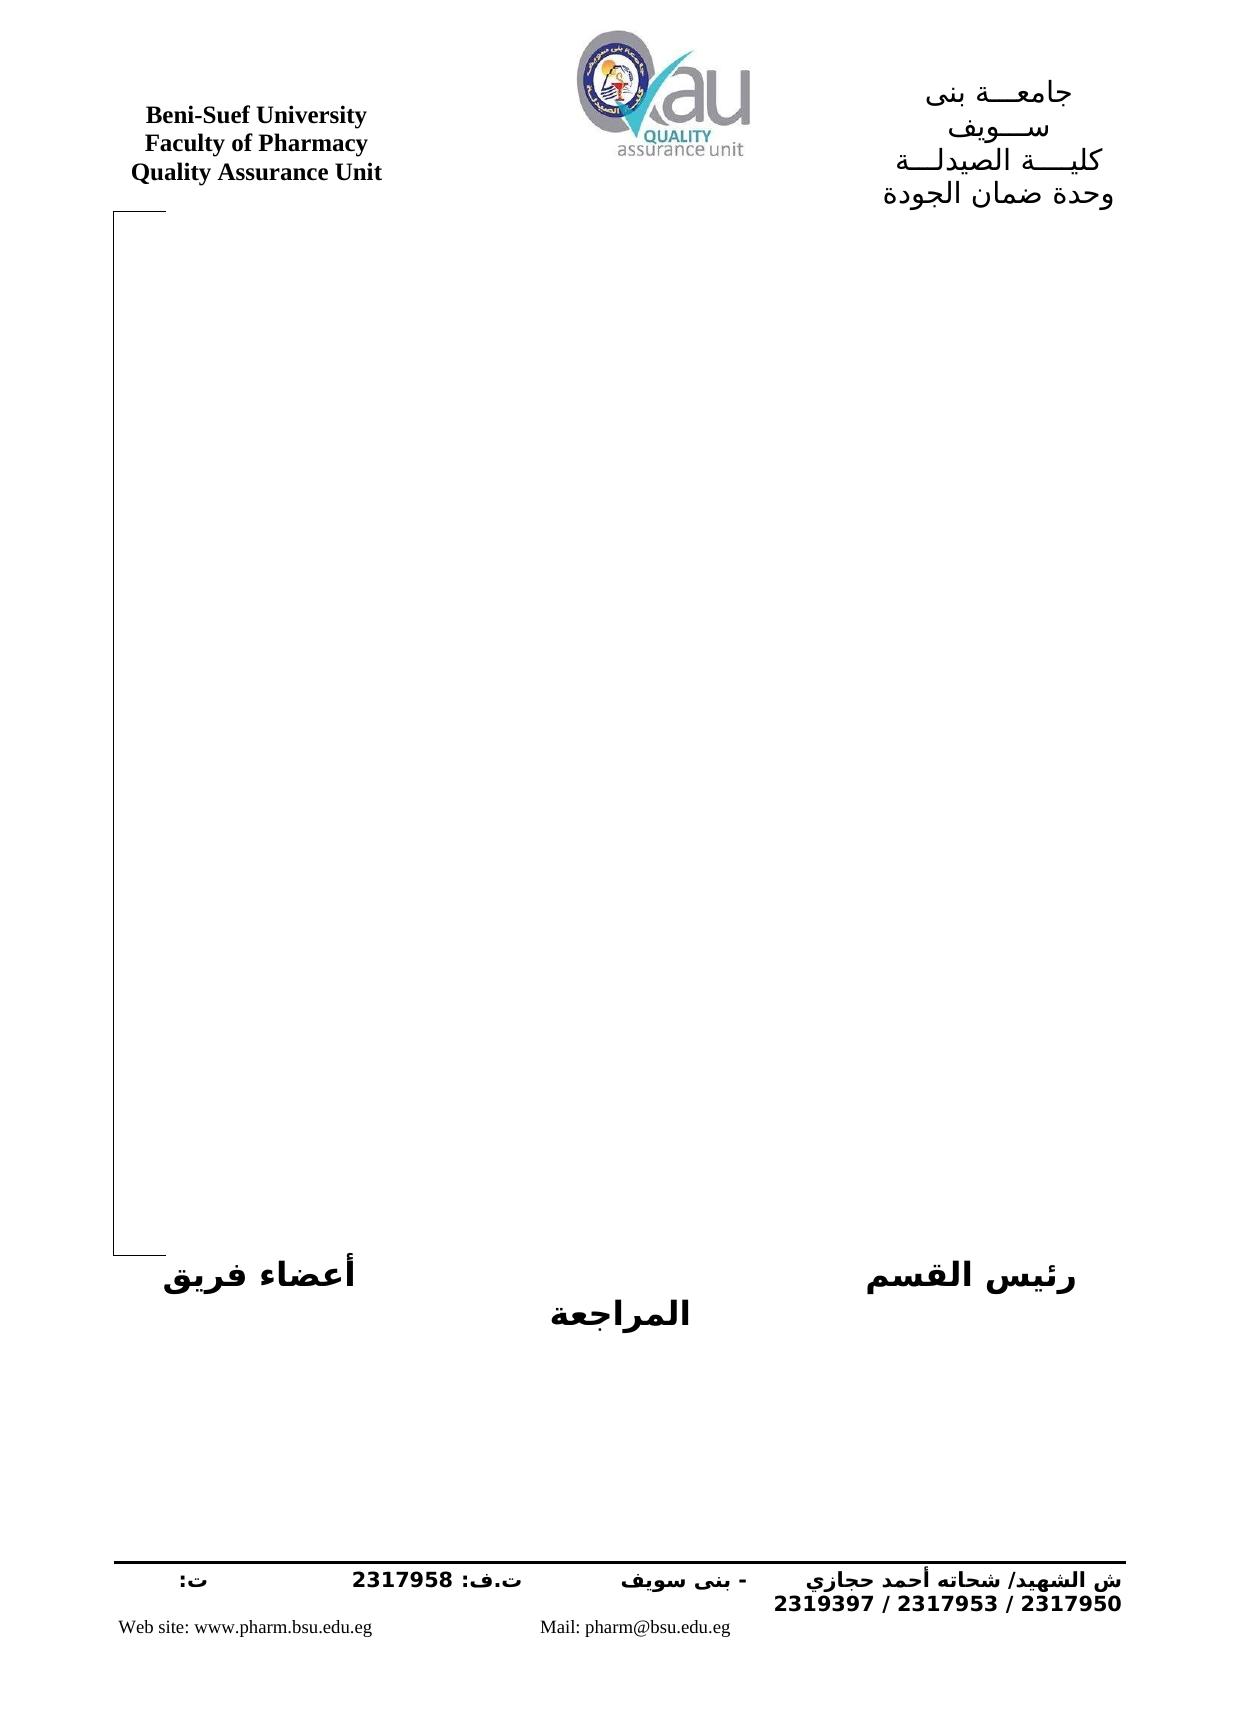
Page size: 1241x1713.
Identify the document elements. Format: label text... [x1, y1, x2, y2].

text رئيس القسم أعضاء فريق المراجعة [118, 1255, 1122, 1333]
picture [576, 23, 763, 171]
